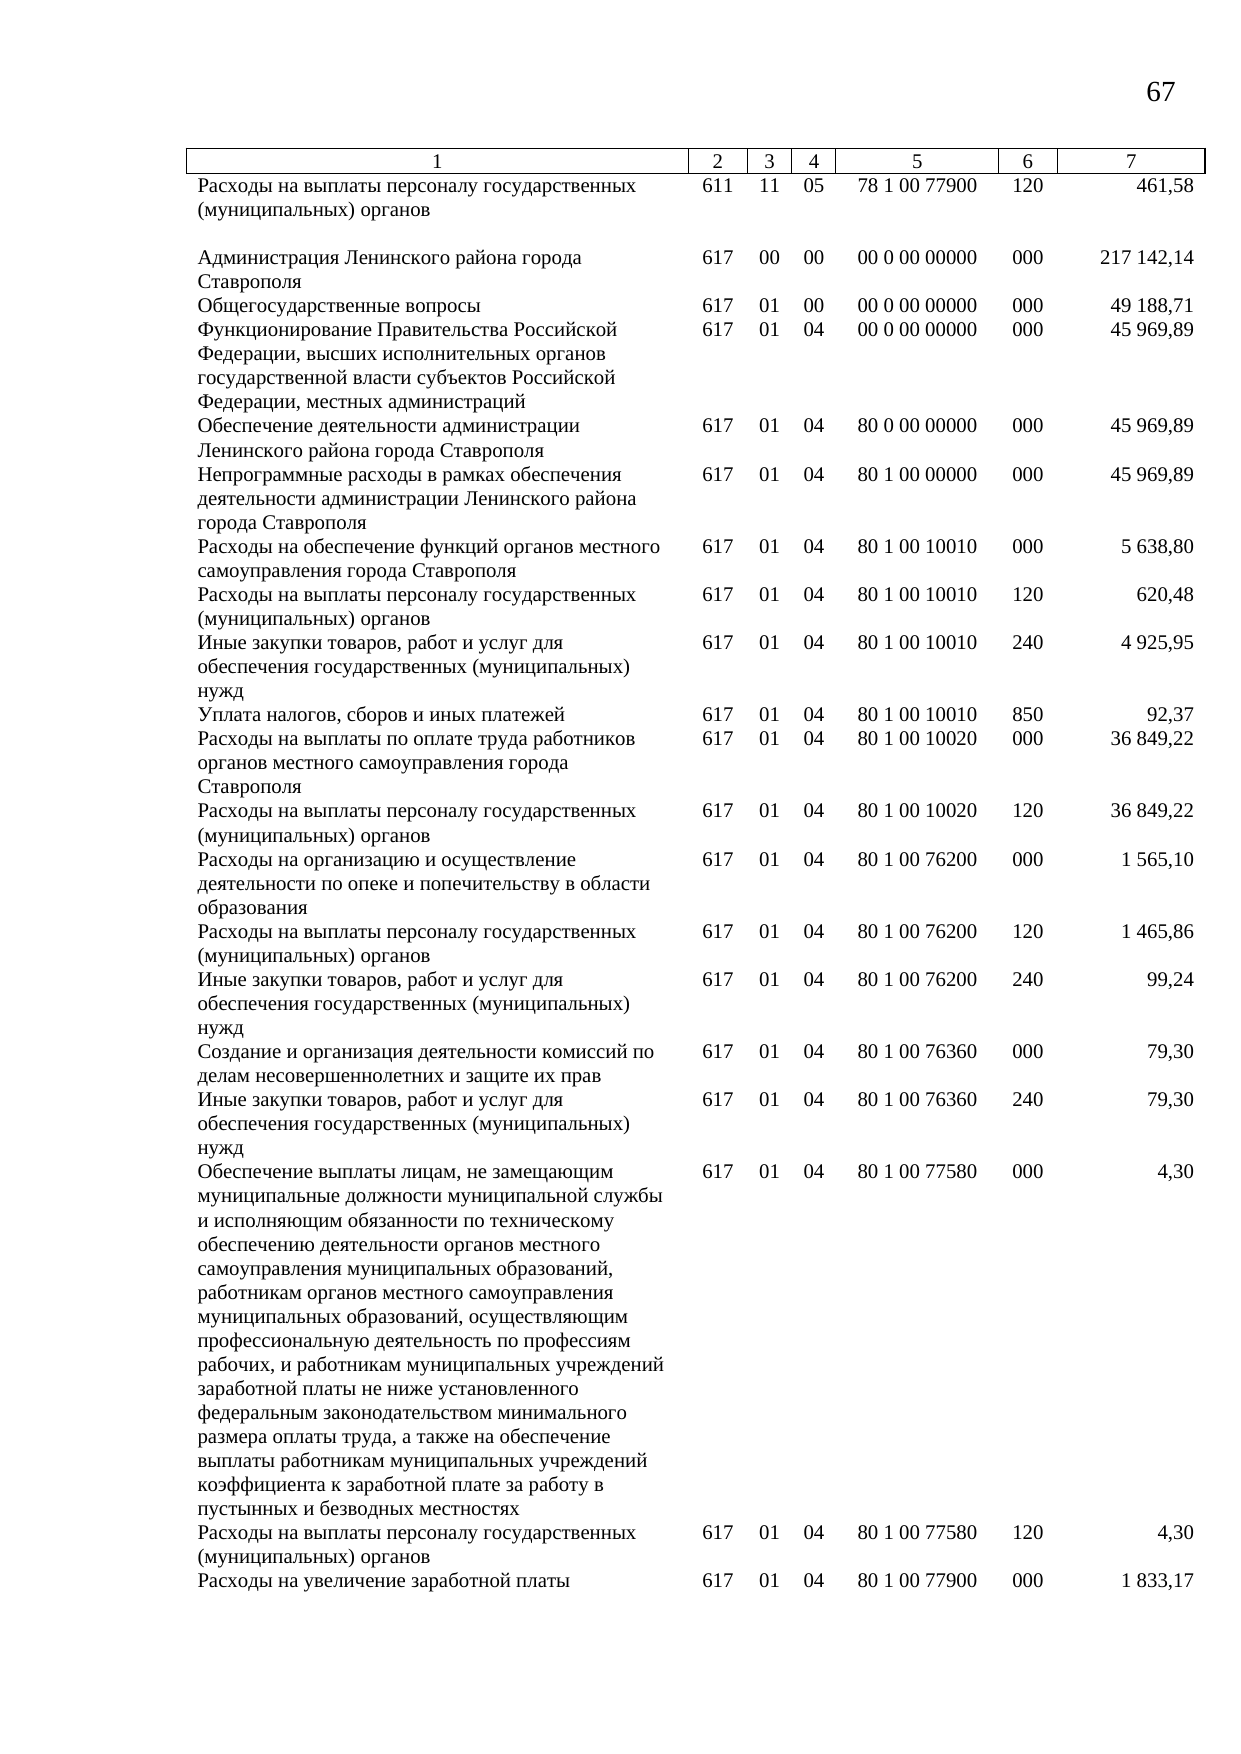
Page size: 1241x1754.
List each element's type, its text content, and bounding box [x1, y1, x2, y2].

table_header 3 [748, 149, 791, 173]
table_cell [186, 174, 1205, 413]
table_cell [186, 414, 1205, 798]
table_header 7 [1058, 149, 1204, 173]
table_header 2 [689, 149, 747, 173]
table_header 6 [999, 149, 1057, 173]
table_header 1 [187, 149, 688, 173]
table_header 5 [836, 149, 998, 173]
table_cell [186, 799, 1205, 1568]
table_header 4 [792, 149, 835, 173]
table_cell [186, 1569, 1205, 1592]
